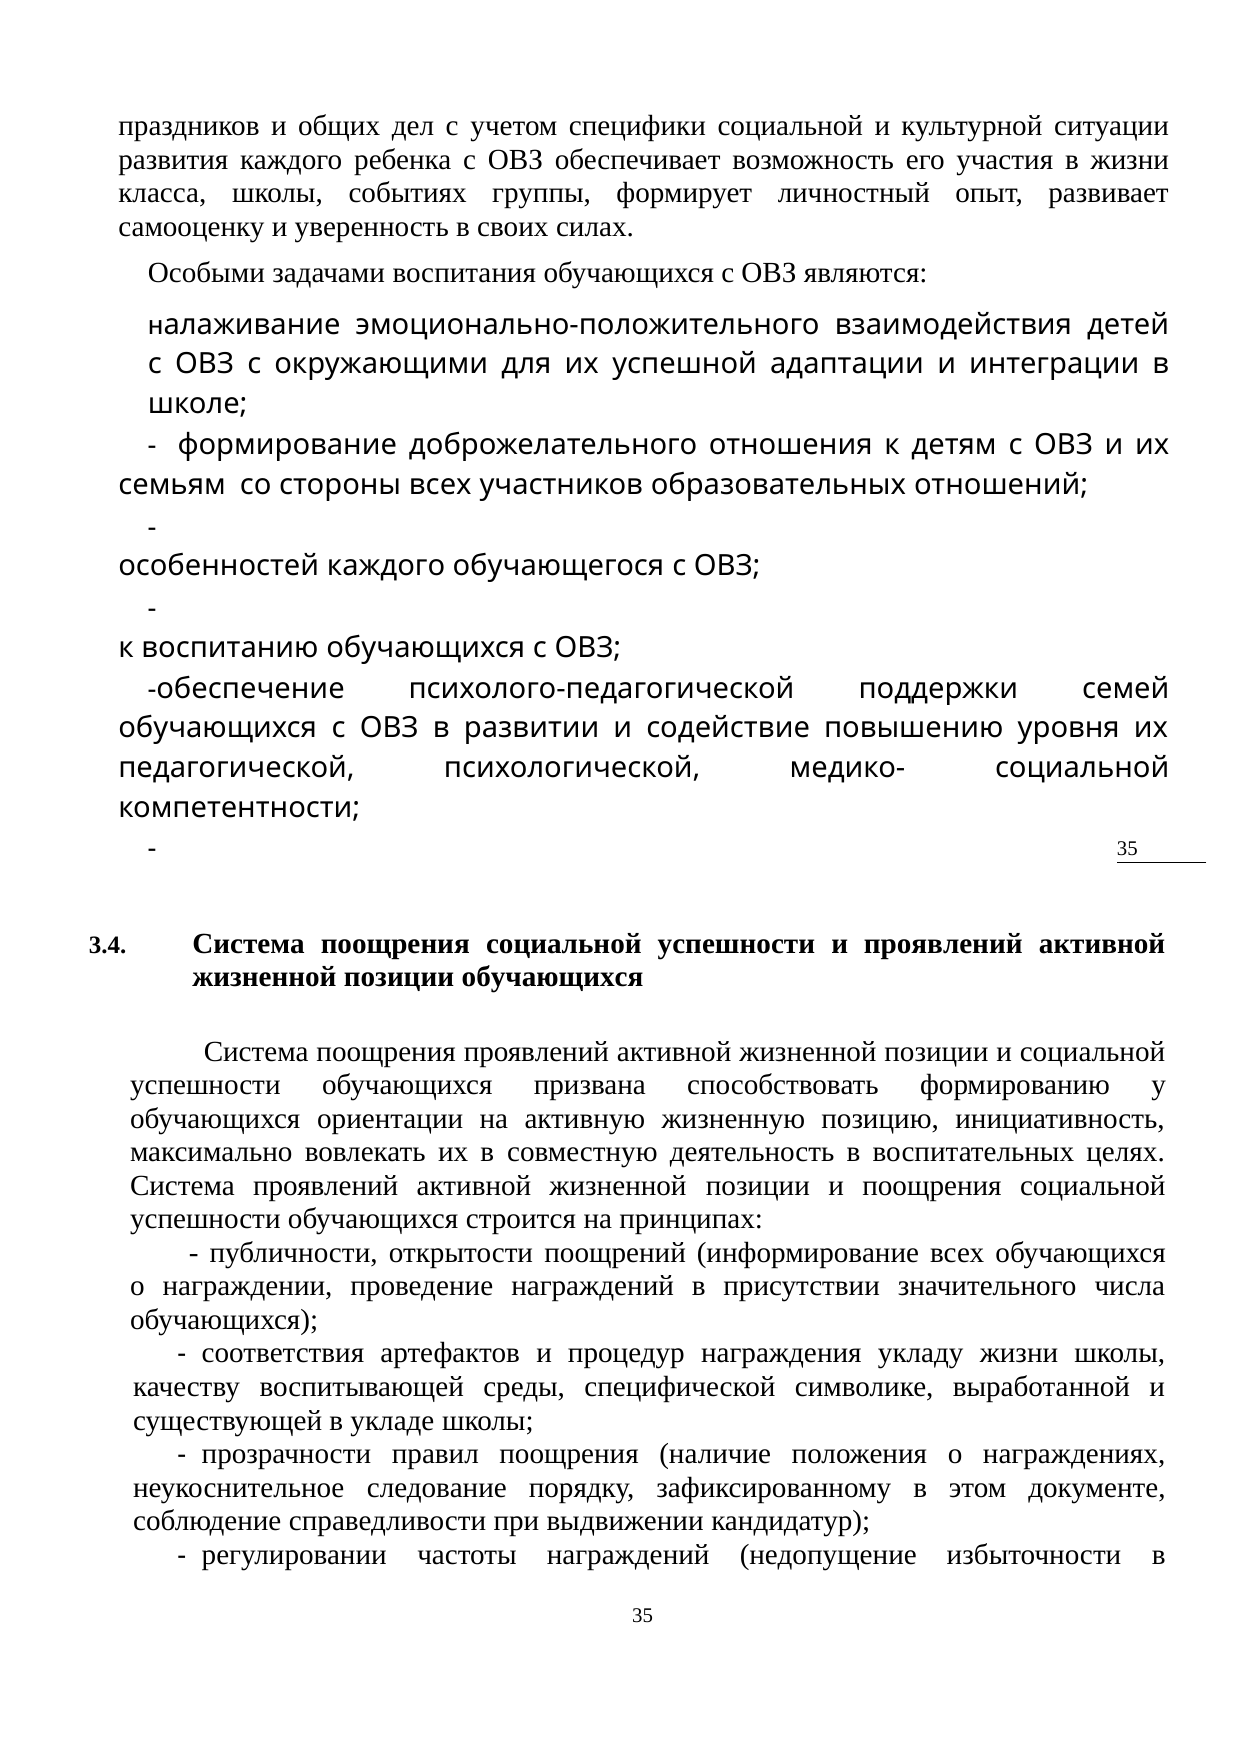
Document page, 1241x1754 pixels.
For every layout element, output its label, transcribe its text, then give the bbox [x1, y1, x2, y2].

list налаживание эмоционально-положительного взаимодействия детей с ОВЗ с окружающими для их успешной адаптации и интеграции в школе; [148, 303, 1169, 422]
list индивидуализация в воспитательной работе с обучающимися с ОВЗ. [118, 827, 1169, 866]
text - публичности, открытости поощрений (информирование всех обучающихся о награждении, проведение награждений в присутствии значительного числа обучающихся); [130, 1235, 1166, 1336]
list обеспечение психолого-педагогической поддержки семей обучающихся с ОВЗ в развитии и содействие повышению уровня их педагогической, психологической, медико- социальной компетентности; [118, 667, 1169, 826]
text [118, 108, 1169, 242]
list соответствия артефактов и процедур награждения укладу жизни школы, качеству воспитывающей среды, специфической символике, выработанной и существующей в укладе школы; [133, 1336, 1166, 1436]
list построение воспитательной деятельности с учетом индивидуальных особенностей каждого обучающегося с ОВЗ; [118, 505, 1169, 584]
subtitle Система поощрения социальной успешности и проявлений активной жизненной позиции обучающихся [88, 926, 1165, 993]
text Система поощрения проявлений активной жизненной позиции и социальной успешности обучающихся призвана способствовать формированию у обучающихся ориентации на активную жизненную позицию, инициативность, максимально вовлекать их в совместную деятельность в воспитательных целях. Система проявлений активной жизненной позиции и поощрения социальной успешности обучающихся строится на принципах: [130, 1034, 1166, 1235]
list формирование доброжелательного отношения к детям с ОВЗ и их семьям со стороны всех участников образовательных отношений; [118, 424, 1169, 503]
list активное привлечение семьи и ближайшего социального окружения к воспитанию обучающихся с ОВЗ; [118, 586, 1169, 666]
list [133, 1537, 1166, 1570]
text Особыми задачами воспитания обучающихся с ОВЗ являются: [118, 255, 1169, 288]
list прозрачности правил поощрения (наличие положения о награждениях, неукоснительное следование порядку, зафиксированному в этом документе, соблюдение справедливости при выдвижении кандидатур); [133, 1436, 1166, 1537]
